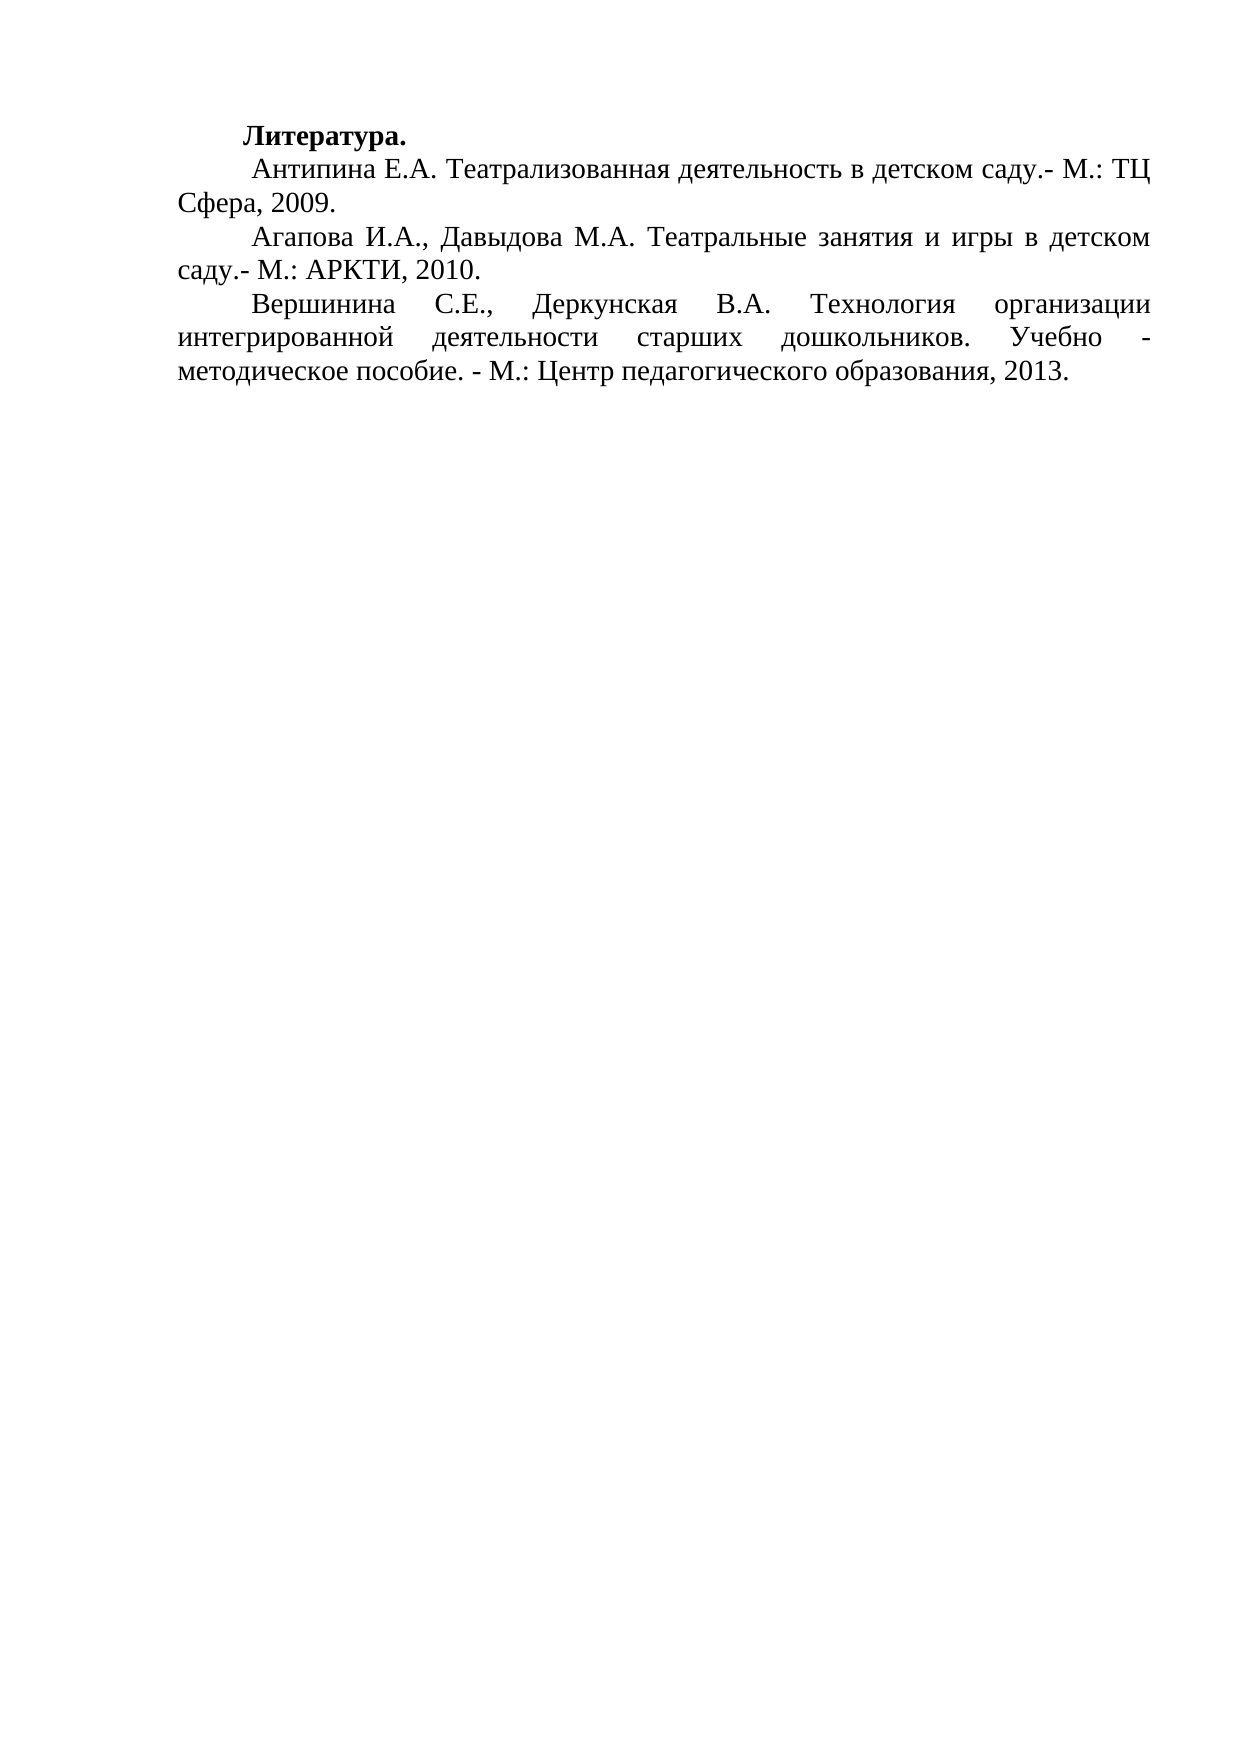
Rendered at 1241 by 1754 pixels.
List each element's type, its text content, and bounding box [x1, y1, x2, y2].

text Агапова И.А., Давыдова М.А. Театральные занятия и игры в детском саду.- М.: АРКТИ, 2010. [177, 219, 1152, 286]
text Литература. [177, 118, 1152, 152]
text Вершинина С.Е., Деркунская В.А. Технология организации интегрированной деятельности старших дошкольников. Учебно - методическое пособие. - М.: Центр педагогического образования, 2013. [177, 286, 1152, 386]
text Антипина Е.А. Театрализованная деятельность в детском саду.- М.: ТЦ Сфера, 2009. [177, 152, 1152, 219]
